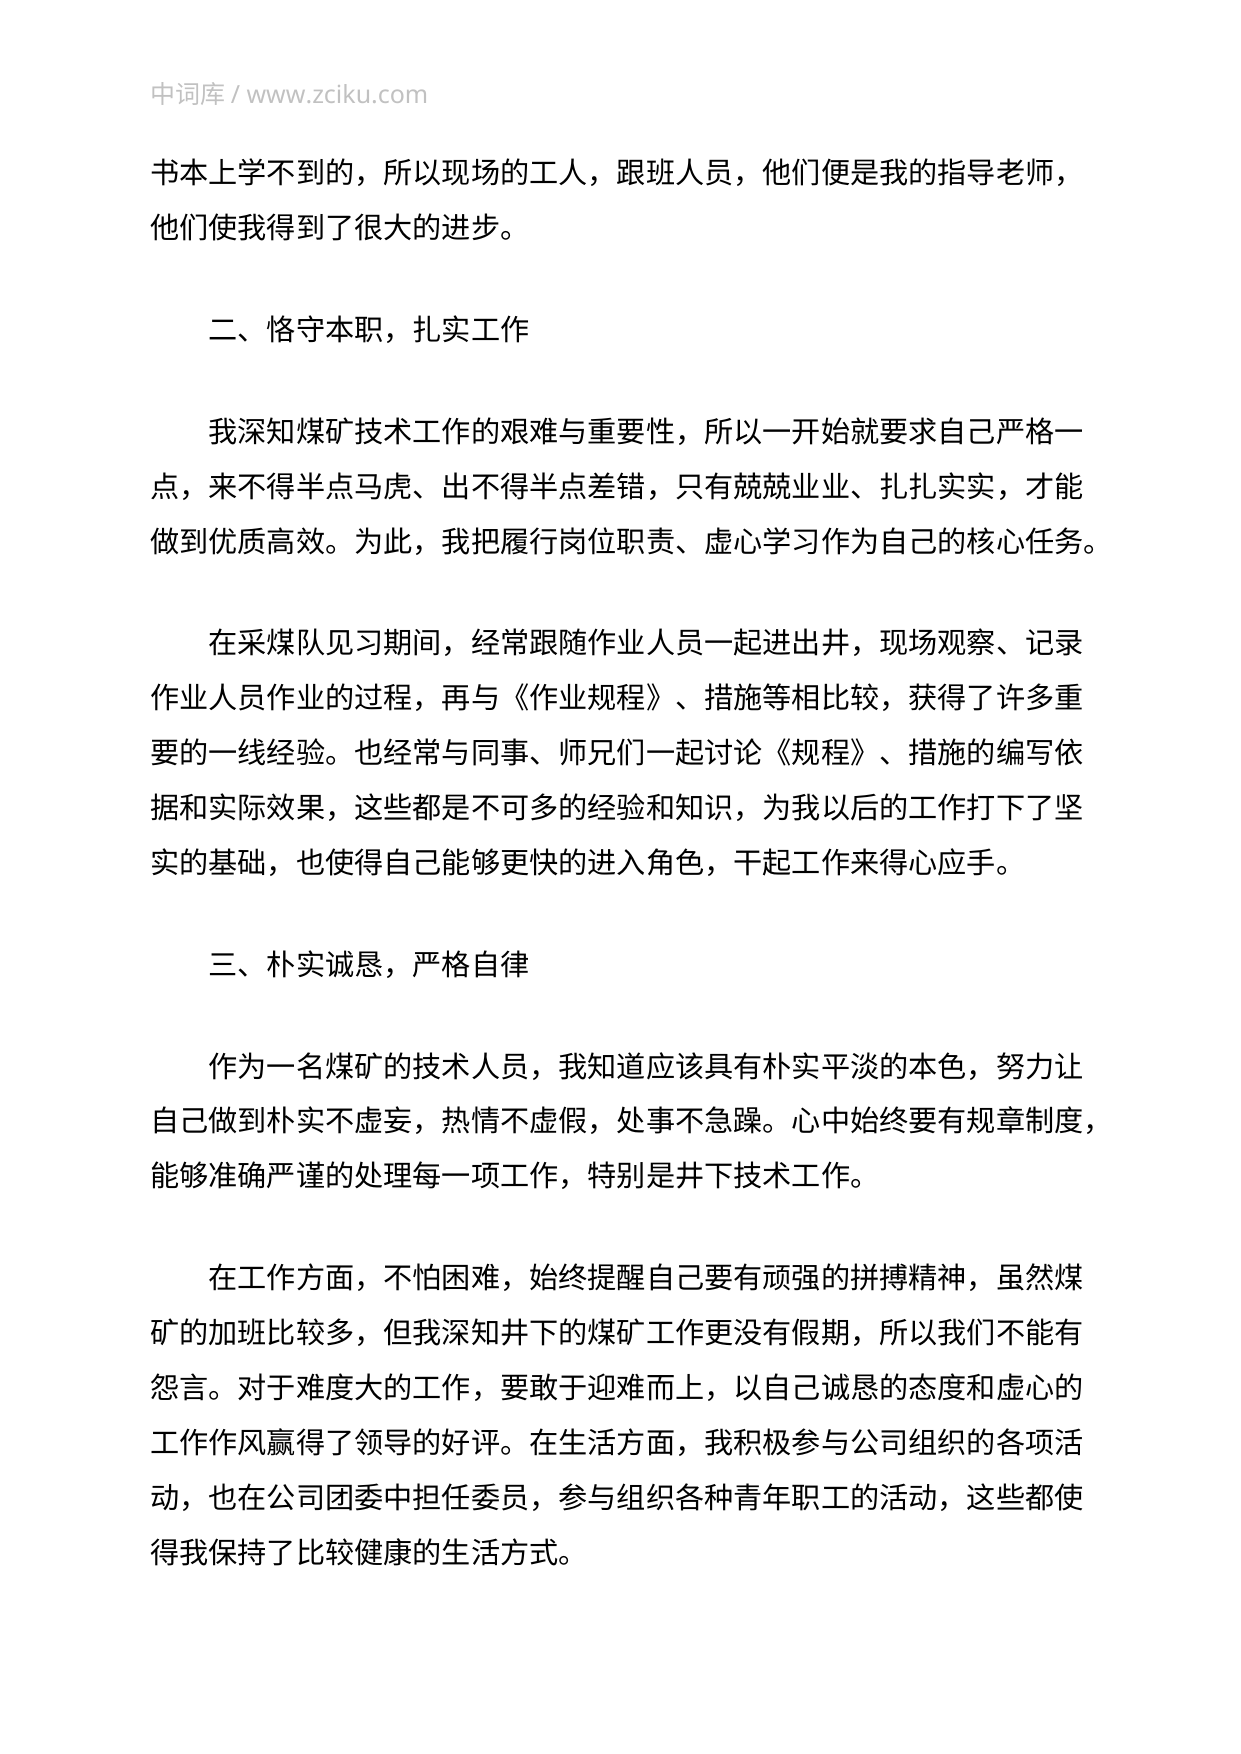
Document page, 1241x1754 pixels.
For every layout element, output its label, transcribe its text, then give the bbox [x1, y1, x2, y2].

text 二、恪守本职，扎实工作 [150, 307, 1090, 349]
text 在工作方面，不怕困难，始终提醒自己要有顽强的拼搏精神，虽然煤矿的加班比较多，但我深知井下的煤矿工作更没有假期，所以我们不能有怨言。对于难度大的工作，要敢于迎难而上，以自己诚恳的态度和虚心的工作作风赢得了领导的好评。在生活方面，我积极参与公司组织的各项活动，也在公司团委中担任委员，参与组织各种青年职工的活动，这些都使得我保持了比较健康的生活方式。 [150, 1255, 1090, 1571]
text 我深知煤矿技术工作的艰难与重要性，所以一开始就要求自己严格一点，来不得半点马虎、出不得半点差错，只有兢兢业业、扎扎实实，才能做到优质高效。为此，我把履行岗位职责、虚心学习作为自己的核心任务。 [150, 408, 1090, 561]
text 作为一名煤矿的技术人员，我知道应该具有朴实平淡的本色，努力让自己做到朴实不虚妄，热情不虚假，处事不急躁。心中始终要有规章制度，能够准确严谨的处理每一项工作，特别是井下技术工作。 [150, 1043, 1090, 1195]
text 在采煤队见习期间，经常跟随作业人员一起进出井，现场观察、记录作业人员作业的过程，再与《作业规程》、措施等相比较，获得了许多重要的一线经验。也经常与同事、师兄们一起讨论《规程》、措施的编写依据和实际效果，这些都是不可多的经验和知识，为我以后的工作打下了坚实的基础，也使得自己能够更快的进入角色，干起工作来得心应手。 [150, 620, 1090, 882]
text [150, 150, 1090, 247]
text 三、朴实诚恳，严格自律 [150, 941, 1090, 984]
